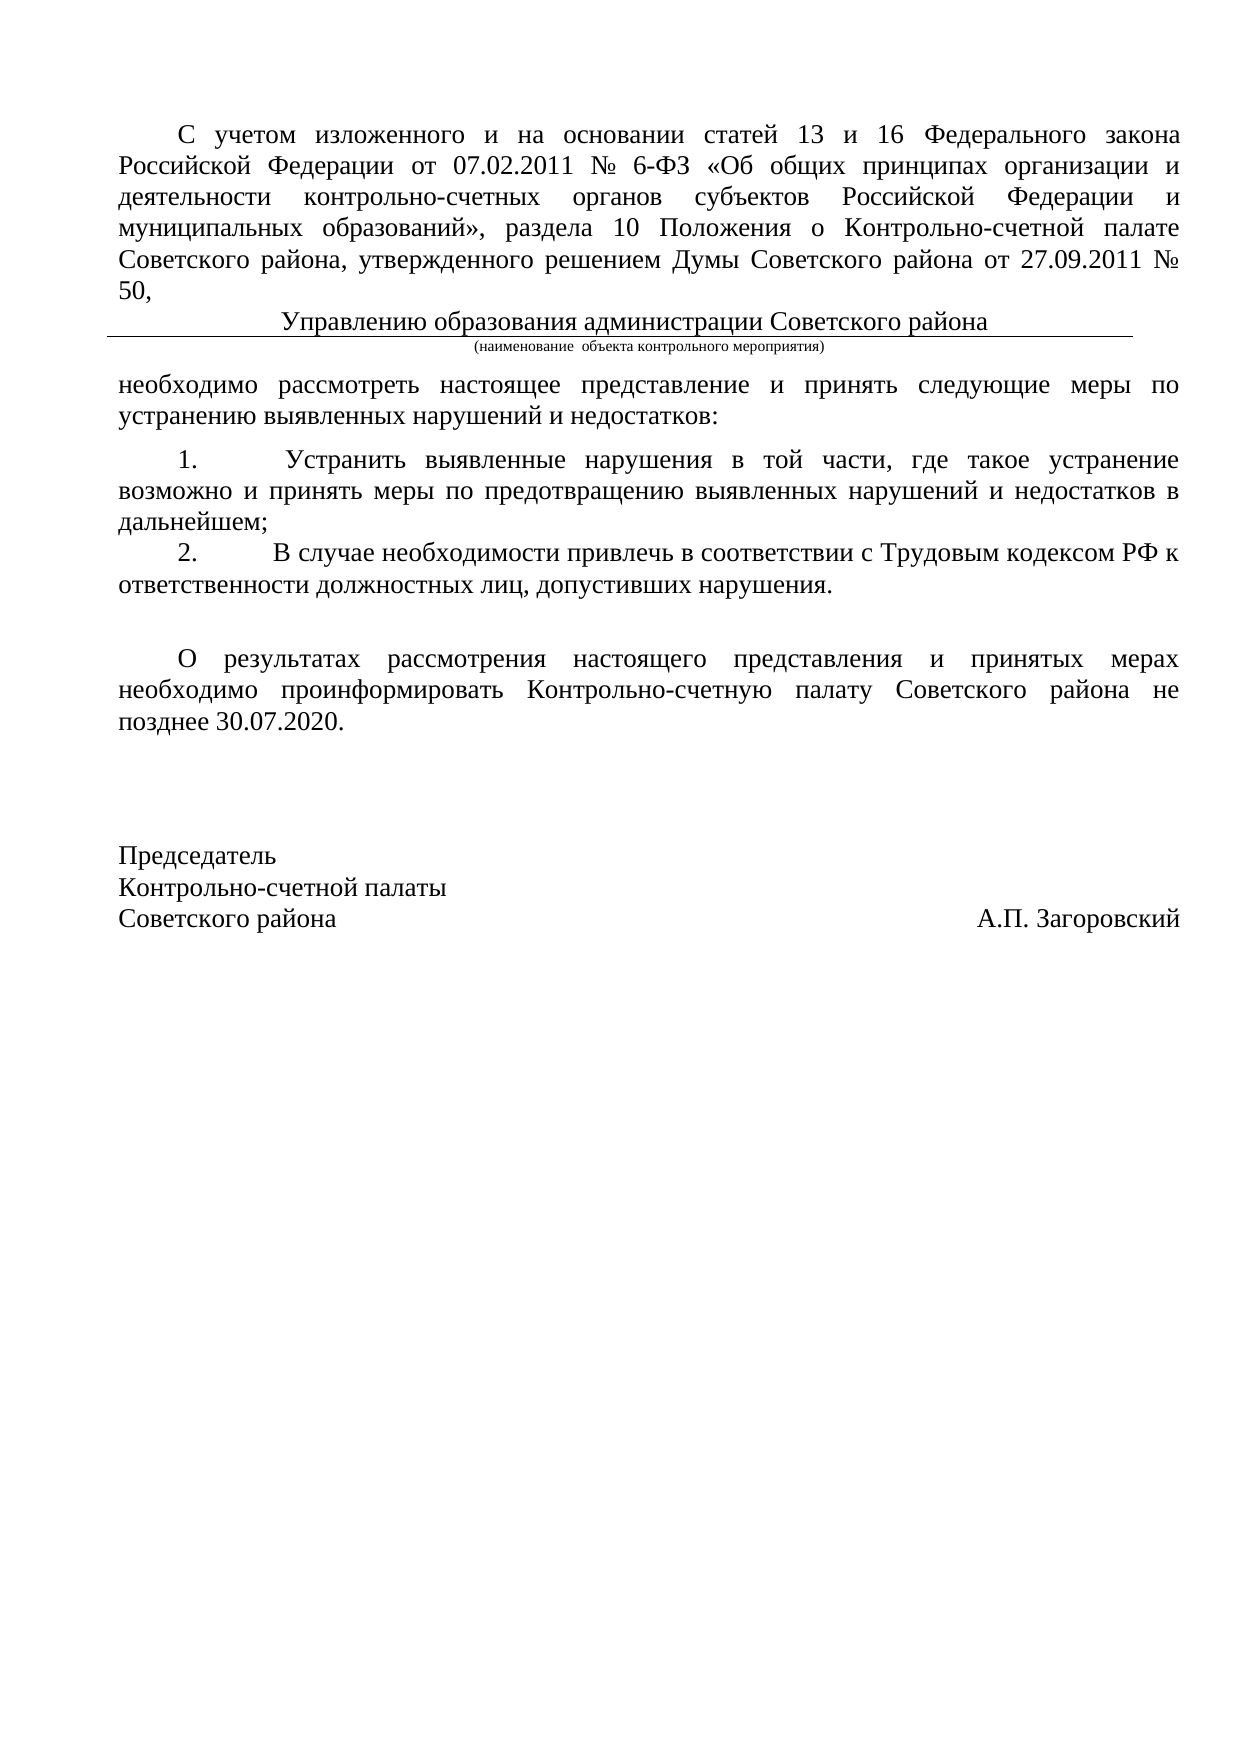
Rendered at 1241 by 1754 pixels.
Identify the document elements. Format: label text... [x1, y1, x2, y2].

text Председатель [118, 839, 1181, 871]
text Контрольно-счетной палаты [118, 871, 1181, 902]
text С учетом изложенного и на основании статей 13 и 16 Федерального закона Российской Федерации от 07.02.2011 № 6-ФЗ «Об общих принципах организации и деятельности контрольно-счетных органов субъектов Российской Федерации и муниципальных образований», раздела 10 Положения о Контрольно-счетной палате Советского района, утвержденного решением Думы Советского района от 27.09.2011 № 50, [118, 118, 1181, 305]
text (наименование объекта контрольного мероприятия) [118, 337, 1181, 368]
list В случае необходимости привлечь в соответствии с Трудовым кодексом РФ к ответственности должностных лиц, допустивших нарушения. [118, 537, 1181, 599]
text О результатах рассмотрения настоящего представления и принятых мерах необходимо проинформировать Контрольно-счетную палату Советского района не позднее 30.07.2020. [118, 642, 1181, 736]
text необходимо рассмотреть настоящее представление и принять следующие меры по устранению выявленных нарушений и недостатков: [118, 368, 1181, 431]
table_header Управлению образования администрации Советского района [107, 305, 1133, 336]
text Советского района А.П. Загоровский [118, 902, 1181, 933]
list Устранить выявленные нарушения в той части, где такое устранение возможно и принять меры по предотвращению выявленных нарушений и недостатков в дальнейшем; [118, 443, 1181, 537]
